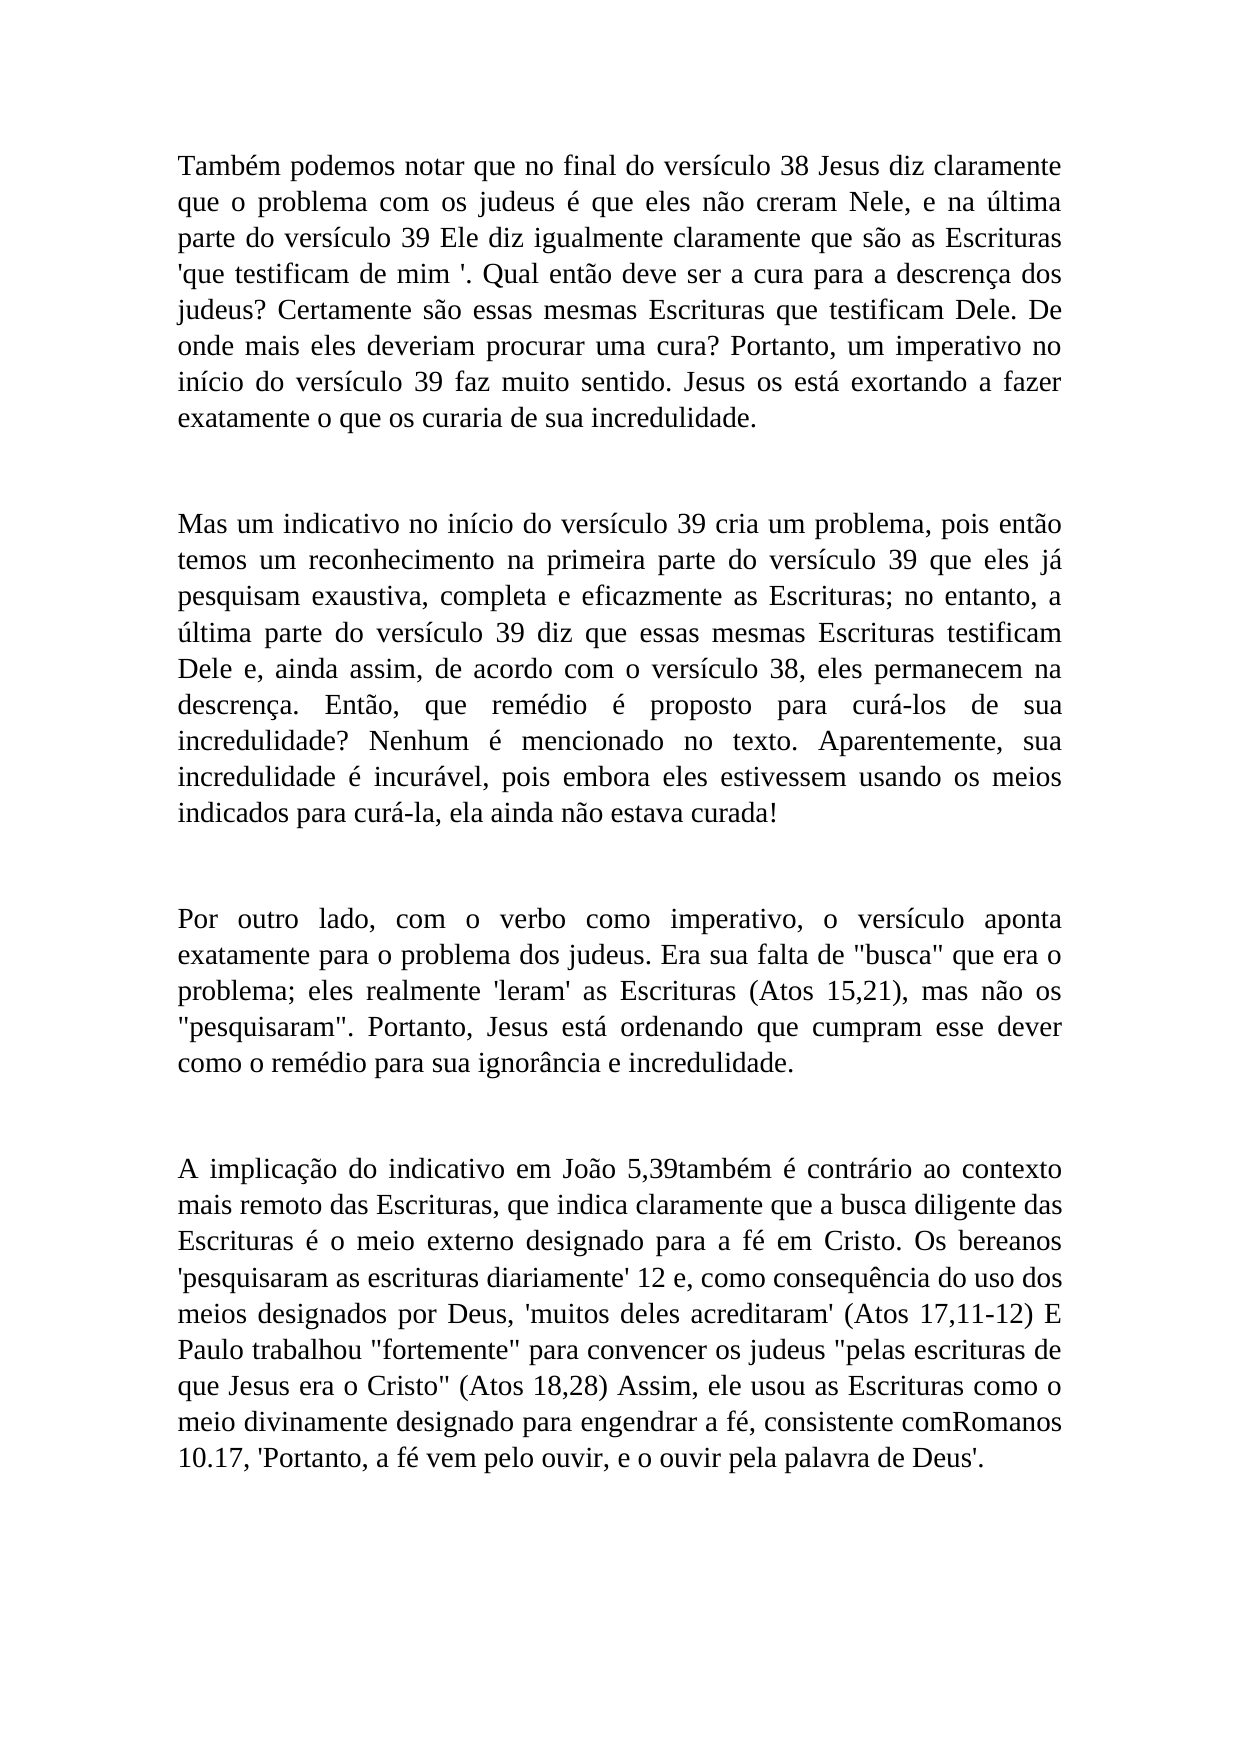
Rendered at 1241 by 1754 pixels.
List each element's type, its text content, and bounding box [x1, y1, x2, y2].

text Por outro lado, com o verbo como imperativo, o versículo aponta exatamente para o problema dos judeus. Era sua falta de "busca" que era o problema; eles realmente 'leram' as Escrituras (Atos 15,21), mas não os "pesquisaram". Portanto, Jesus está ordenando que cumpram esse dever como o remédio para sua ignorância e incredulidade. [177, 901, 1063, 1079]
text Mas um indicativo no início do versículo 39 cria um problema, pois então temos um reconhecimento na primeira parte do versículo 39 que eles já pesquisam exaustiva, completa e eficazmente as Escrituras; no entanto, a última parte do versículo 39 diz que essas mesmas Escrituras testificam Dele e, ainda assim, de acordo com o versículo 38, eles permanecem na descrença. Então, que remédio é proposto para curá-los de sua incredulidade? Nenhum é mencionado no texto. Aparentemente, sua incredulidade é incurável, pois embora eles estivessem usando os meios indicados para curá-la, ela ainda não estava curada! [177, 506, 1063, 829]
text A implicação do indicativo em João 5,39também é contrário ao contexto mais remoto das Escrituras, que indica claramente que a busca diligente das Escrituras é o meio externo designado para a fé em Cristo. Os bereanos 'pesquisaram as escrituras diariamente' 12 e, como consequência do uso dos meios designados por Deus, 'muitos deles acreditaram' (Atos 17,11-12) E Paulo trabalhou "fortemente" para convencer os judeus "pelas escrituras de que Jesus era o Cristo" (Atos 18,28) Assim, ele usou as Escrituras como o meio divinamente designado para engendrar a fé, consistente comRomanos 10.17, 'Portanto, a fé vem pelo ouvir, e o ouvir pela palavra de Deus'. [177, 1151, 1063, 1474]
text Também podemos notar que no final do versículo 38 Jesus diz claramente que o problema com os judeus é que eles não creram Nele, e na última parte do versículo 39 Ele diz igualmente claramente que são as Escrituras 'que testificam de mim '. Qual então deve ser a cura para a descrença dos judeus? Certamente são essas mesmas Escrituras que testificam Dele. De onde mais eles deveriam procurar uma cura? Portanto, um imperativo no início do versículo 39 faz muito sentido. Jesus os está exortando a fazer exatamente o que os curaria de sua incredulidade. [177, 148, 1063, 434]
